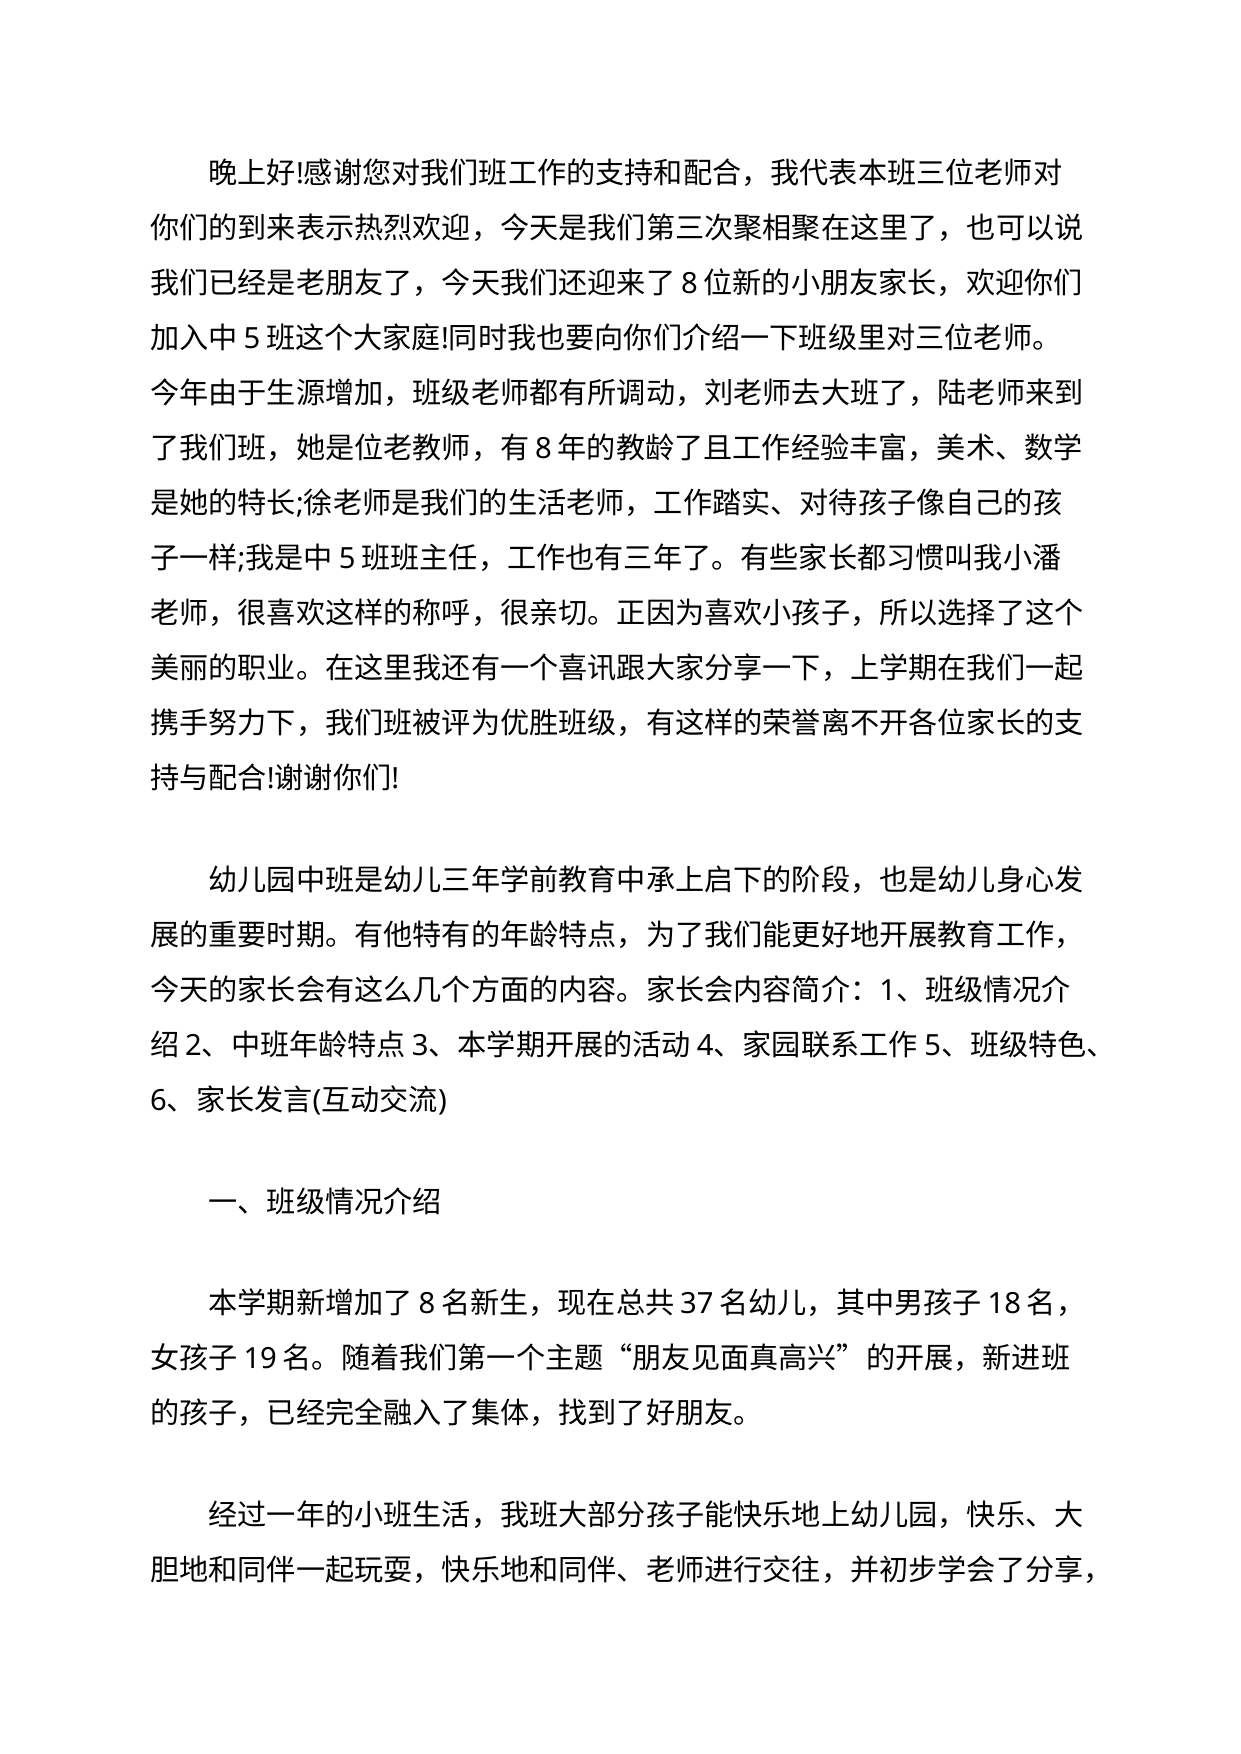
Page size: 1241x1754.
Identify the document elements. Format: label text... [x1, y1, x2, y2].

text 晚上好!感谢您对我们班工作的支持和配合，我代表本班三位老师对你们的到来表示热烈欢迎，今天是我们第三次聚相聚在这里了，也可以说我们已经是老朋友了，今天我们还迎来了8位新的小朋友家长，欢迎你们加入中5班这个大家庭!同时我也要向你们介绍一下班级里对三位老师。今年由于生源增加，班级老师都有所调动，刘老师去大班了，陆老师来到了我们班，她是位老教师，有8年的教龄了且工作经验丰富，美术、数学是她的特长;徐老师是我们的生活老师，工作踏实、对待孩子像自己的孩子一样;我是中5班班主任，工作也有三年了。有些家长都习惯叫我小潘老师，很喜欢这样的称呼，很亲切。正因为喜欢小孩子，所以选择了这个美丽的职业。在这里我还有一个喜讯跟大家分享一下，上学期在我们一起携手努力下，我们班被评为优胜班级，有这样的荣誉离不开各位家长的支持与配合!谢谢你们! [150, 150, 1090, 797]
text 本学期新增加了8名新生，现在总共37名幼儿，其中男孩子18名，女孩子19名。随着我们第一个主题“朋友见面真高兴”的开展，新进班的孩子，已经完全融入了集体，找到了好朋友。 [150, 1280, 1090, 1432]
text 幼儿园中班是幼儿三年学前教育中承上启下的阶段，也是幼儿身心发展的重要时期。有他特有的年龄特点，为了我们能更好地开展教育工作，今天的家长会有这么几个方面的内容。家长会内容简介：1、班级情况介绍2、中班年龄特点3、本学期开展的活动4、家园联系工作 5、班级特色、6、家长发言(互动交流) [150, 856, 1090, 1119]
text 一、班级情况介绍 [150, 1178, 1090, 1221]
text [150, 1492, 1090, 1589]
